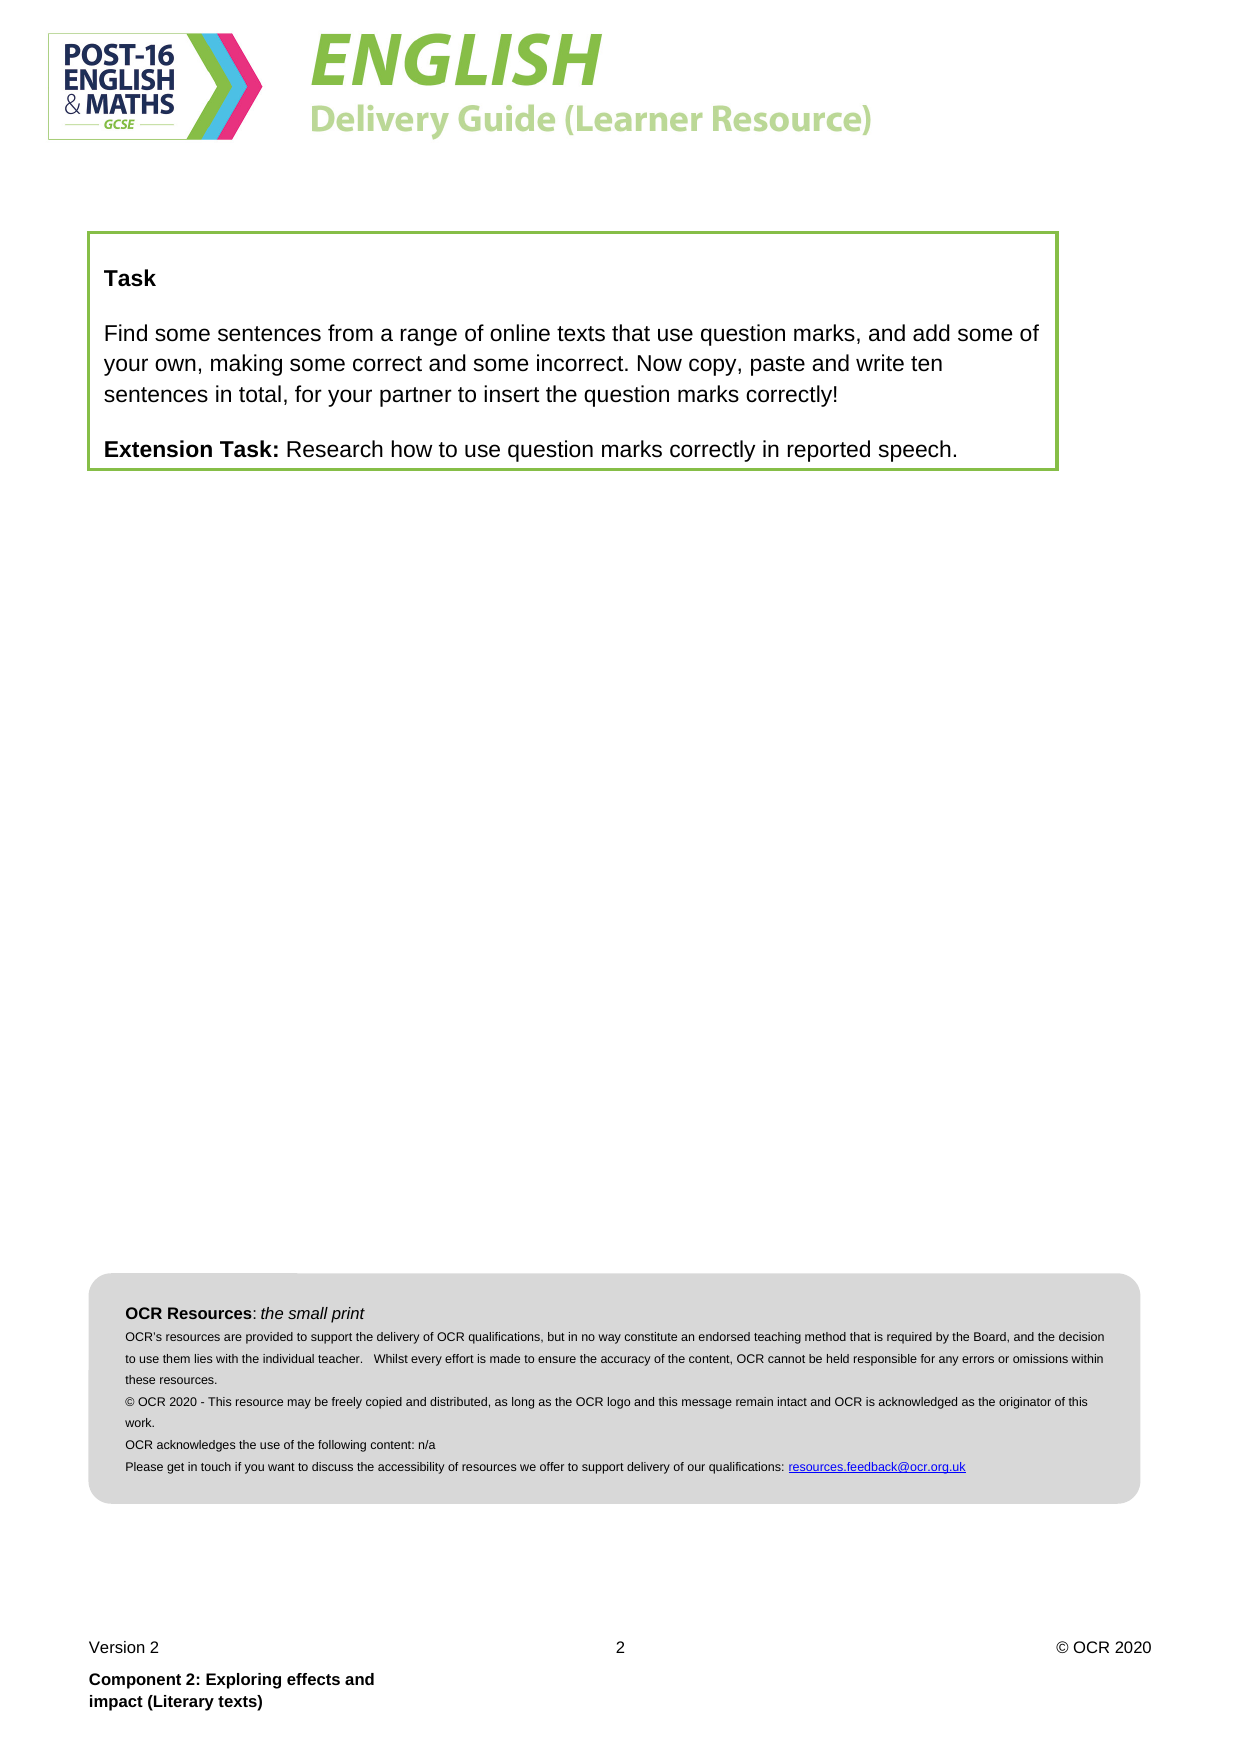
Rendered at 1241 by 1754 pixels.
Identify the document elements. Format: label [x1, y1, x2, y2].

picture [2, 0, 1241, 172]
